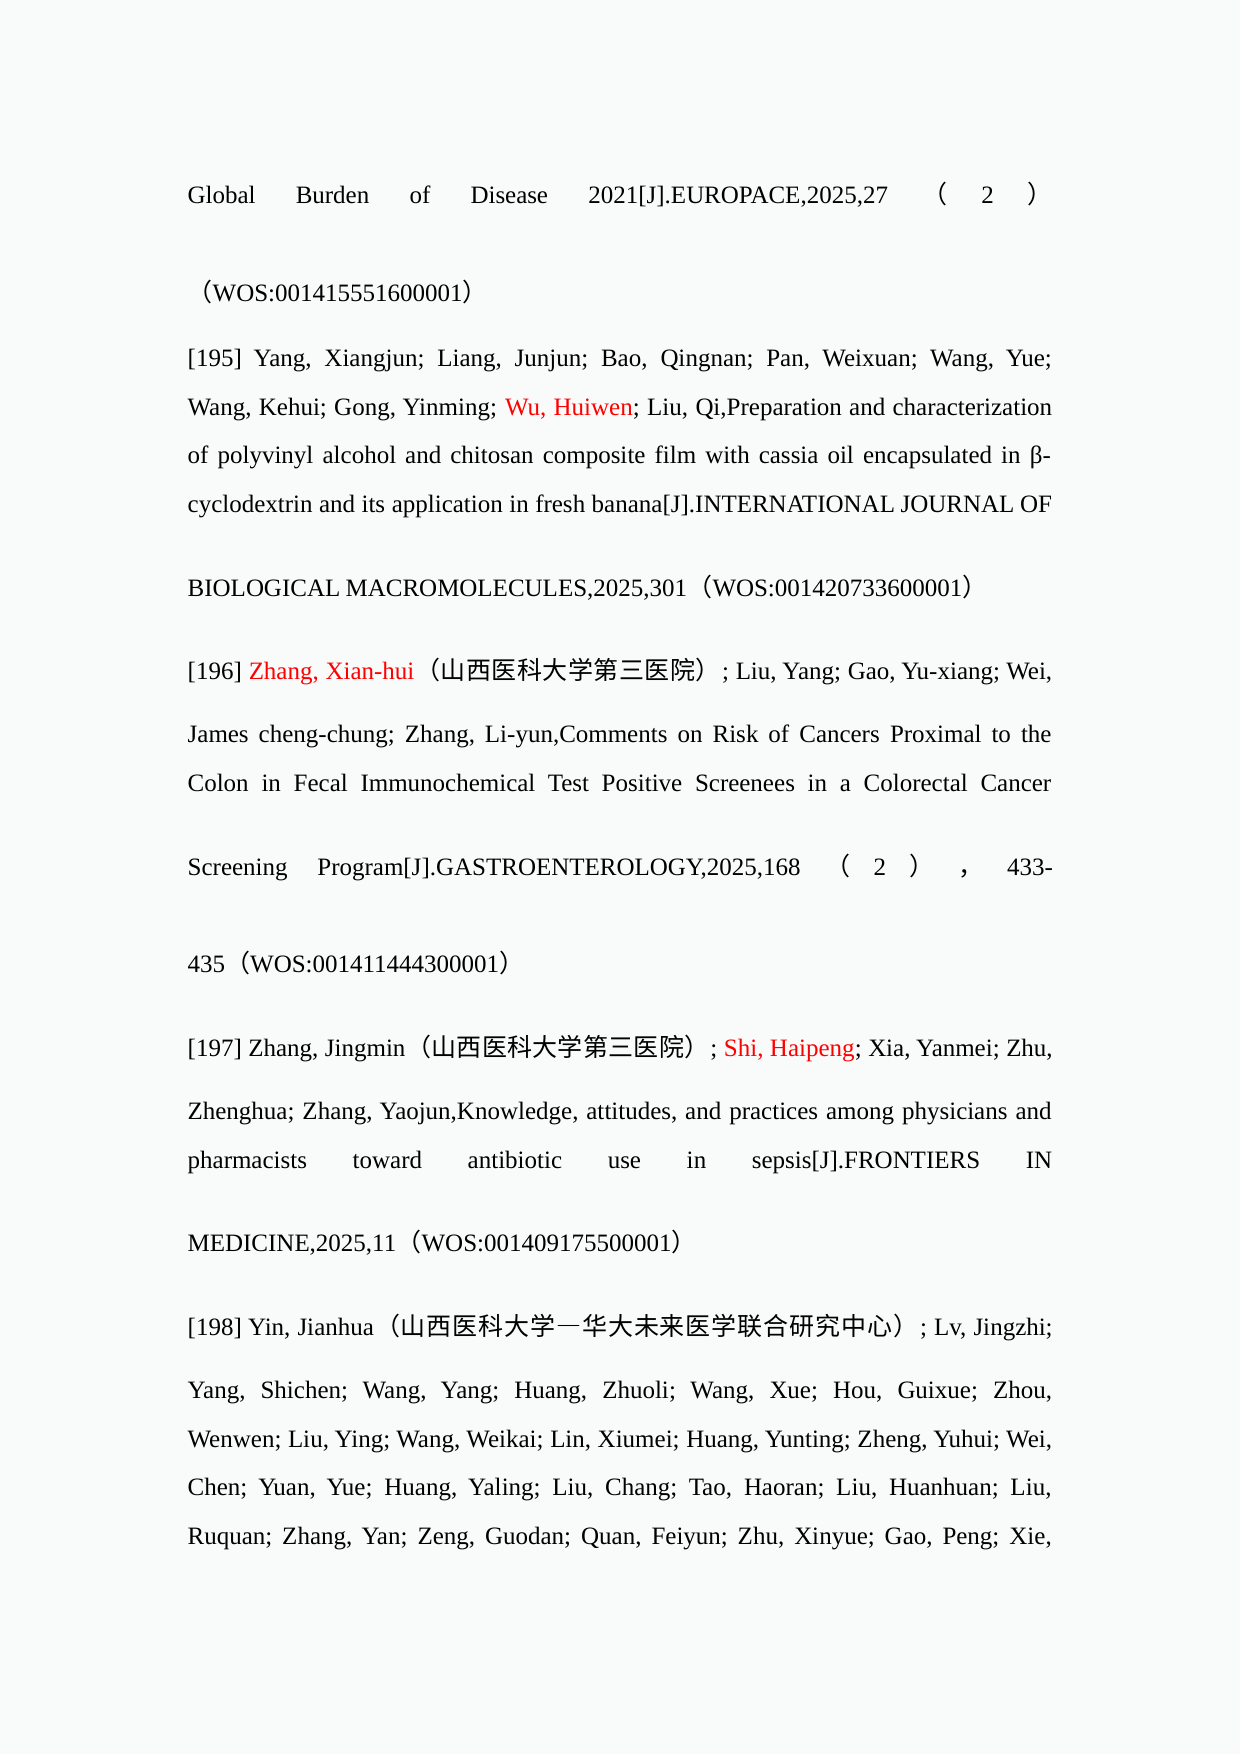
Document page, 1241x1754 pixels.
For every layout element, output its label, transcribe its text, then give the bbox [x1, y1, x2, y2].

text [187, 160, 1053, 323]
text [197] Zhang, Jingmin（山西医科大学第三医院）; Shi, Haipeng; Xia, Yanmei; Zhu, Zhenghua; Zhang, Yaojun,Knowledge, attitudes, and practices among physicians and pharmacists toward antibiotic use in sepsis[J].FRONTIERS IN MEDICINE,2025,11（WOS:001409175500001） [187, 1013, 1053, 1273]
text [187, 1291, 1053, 1552]
text [196] Zhang, Xian-hui（山西医科大学第三医院）; Liu, Yang; Gao, Yu-xiang; Wei, James cheng-chung; Zhang, Li-yun,Comments on Risk of Cancers Proximal to the Colon in Fecal Immunochemical Test Positive Screenees in a Colorectal Cancer Screening Program[J].GASTROENTEROLOGY,2025,168（2），433-435（WOS:001411444300001） [187, 636, 1053, 994]
text [195] Yang, Xiangjun; Liang, Junjun; Bao, Qingnan; Pan, Weixuan; Wang, Yue; Wang, Kehui; Gong, Yinming; Wu, Huiwen; Liu, Qi,Preparation and characterization of polyvinyl alcohol and chitosan composite film with cassia oil encapsulated in β-cyclodextrin and its application in fresh banana[J].INTERNATIONAL JOURNAL OF BIOLOGICAL MACROMOLECULES,2025,301（WOS:001420733600001） [187, 341, 1053, 618]
